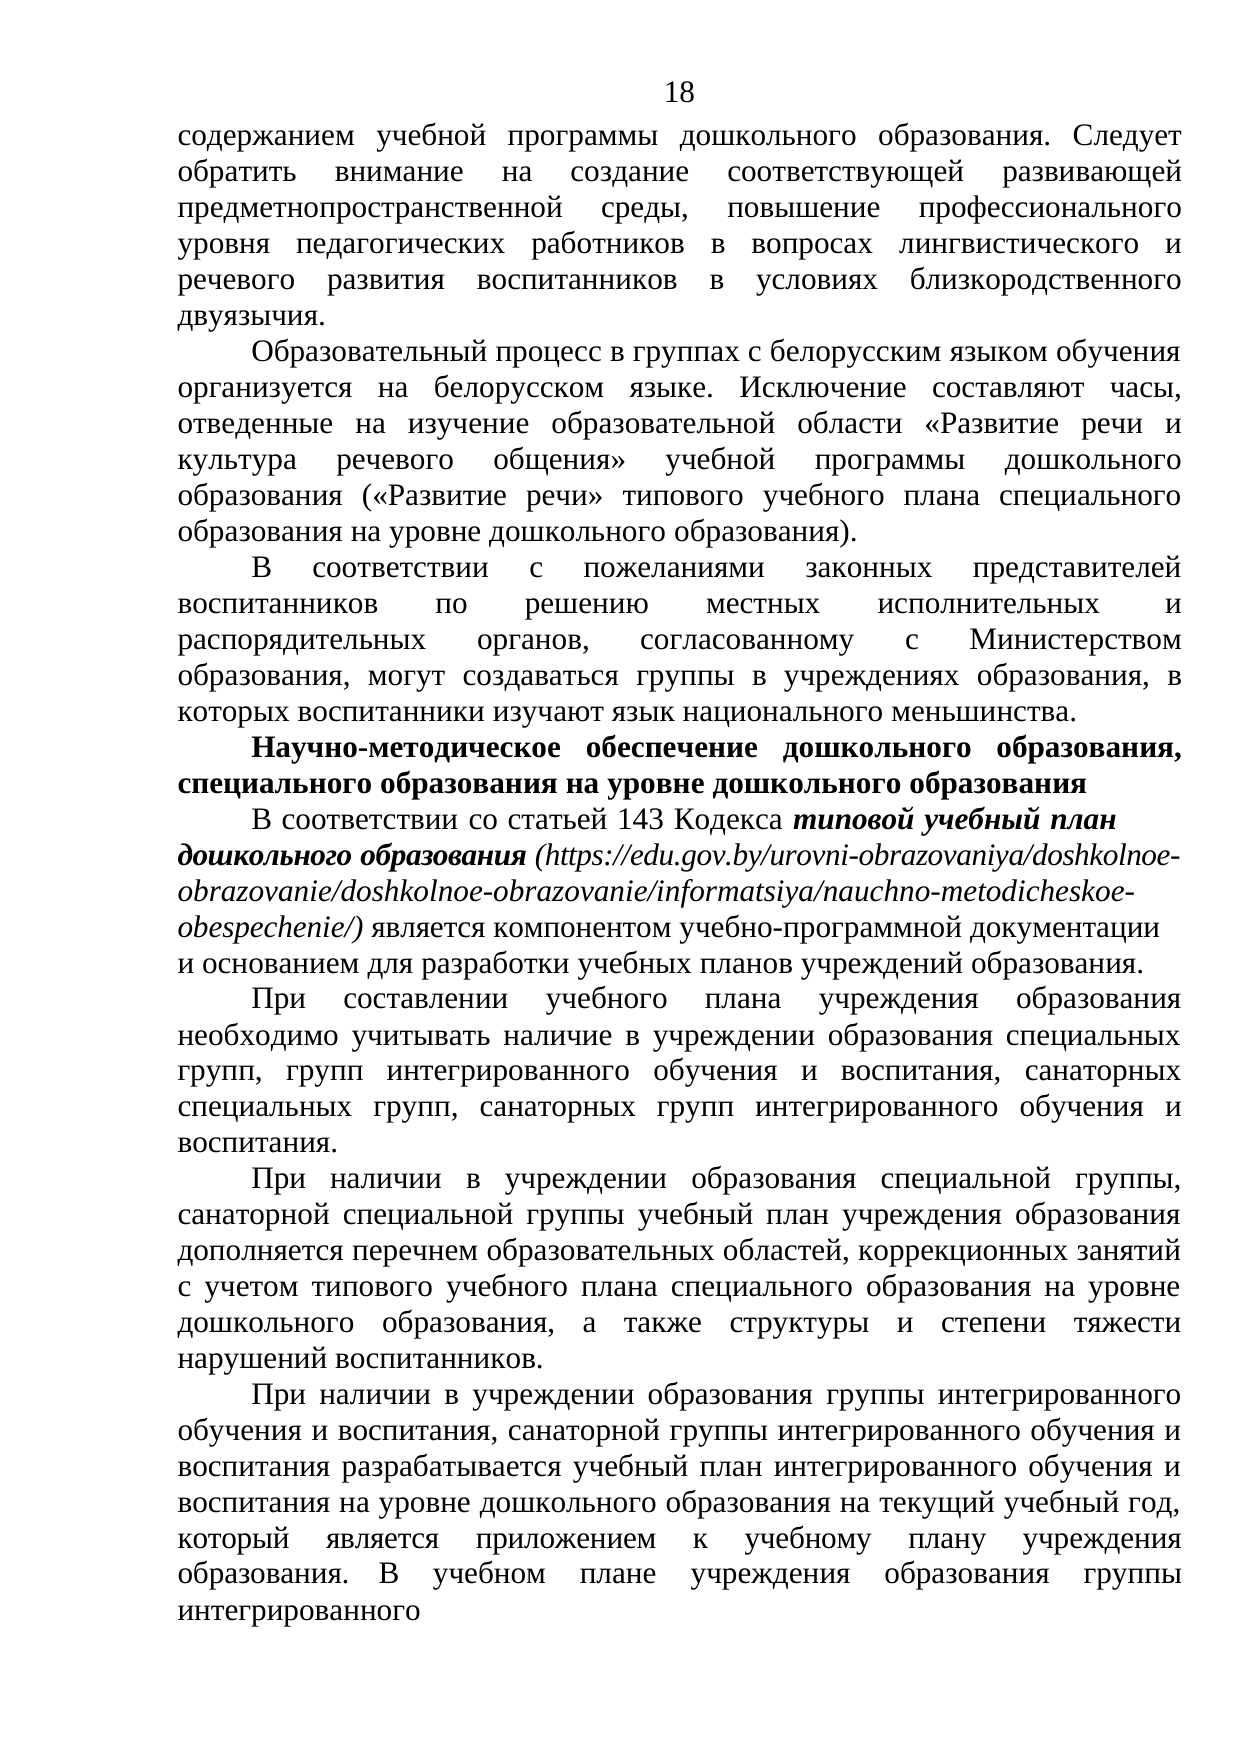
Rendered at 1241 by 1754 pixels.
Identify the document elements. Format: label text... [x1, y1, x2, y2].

text В соответствии со статьей 143 Кодекса типовой учебный план дошкольного образования (https://edu.gov.by/urovni-obrazovaniya/doshkolnoe- obrazovanie/doshkolnoe-obrazovanie/informatsiya/nauchno-metodicheskoe- obespechenie/) является компонентом учебно-программной документации и основанием для разработки учебных планов учреждений образования. [177, 800, 1182, 980]
text содержанием учебной программы дошкольного образования. Следует обратить внимание на создание соответствующей развивающей предметно­пространственной среды, повышение профессионального уровня педагогических работников в вопросах лингвистического и речевого развития воспитанников в условиях близкородственного двуязычия. [177, 116, 1182, 332]
text При составлении учебного плана учреждения образования необходимо учитывать наличие в учреждении образования специальных групп, групп интегрированного обучения и воспитания, санаторных специальных групп, санаторных групп интегрированного обучения и воспитания. [177, 980, 1181, 1159]
text При наличии в учреждении образования специальной группы, санаторной специальной группы учебный план учреждения образования дополняется перечнем образовательных областей, коррекционных занятий с учетом типового учебного плана специального образования на уровне дошкольного образования, а также структуры и степени тяжести нарушений воспитанников. [177, 1159, 1182, 1375]
text При наличии в учреждении образования группы интегрированного обучения и воспитания, санаторной группы интегрированного обучения и воспитания разрабатывается учебный план интегрированного обучения и воспитания на уровне дошкольного образования на текущий учебный год, который является приложением к учебному плану учреждения образования. В учебном плане учреждения образования группы интегрированного [177, 1375, 1182, 1627]
text Образовательный процесс в группах с белорусским языком обучения организуется на белорусском языке. Исключение составляют часы, отведенные на изучение образовательной области «Развитие речи и культура речевого общения» учебной программы дошкольного образования («Развитие речи» типового учебного плана специального образования на уровне дошкольного образования). [177, 332, 1182, 548]
text В соответствии с пожеланиями законных представителей воспитанников по решению местных исполнительных и распорядительных органов, согласованному с Министерством образования, могут создаваться группы в учреждениях образования, в которых воспитанники изучают язык национального меньшинства. [177, 548, 1182, 728]
subtitle Научно-методическое обеспечение дошкольного образования, специального образования на уровне дошкольного образования [177, 728, 1182, 800]
